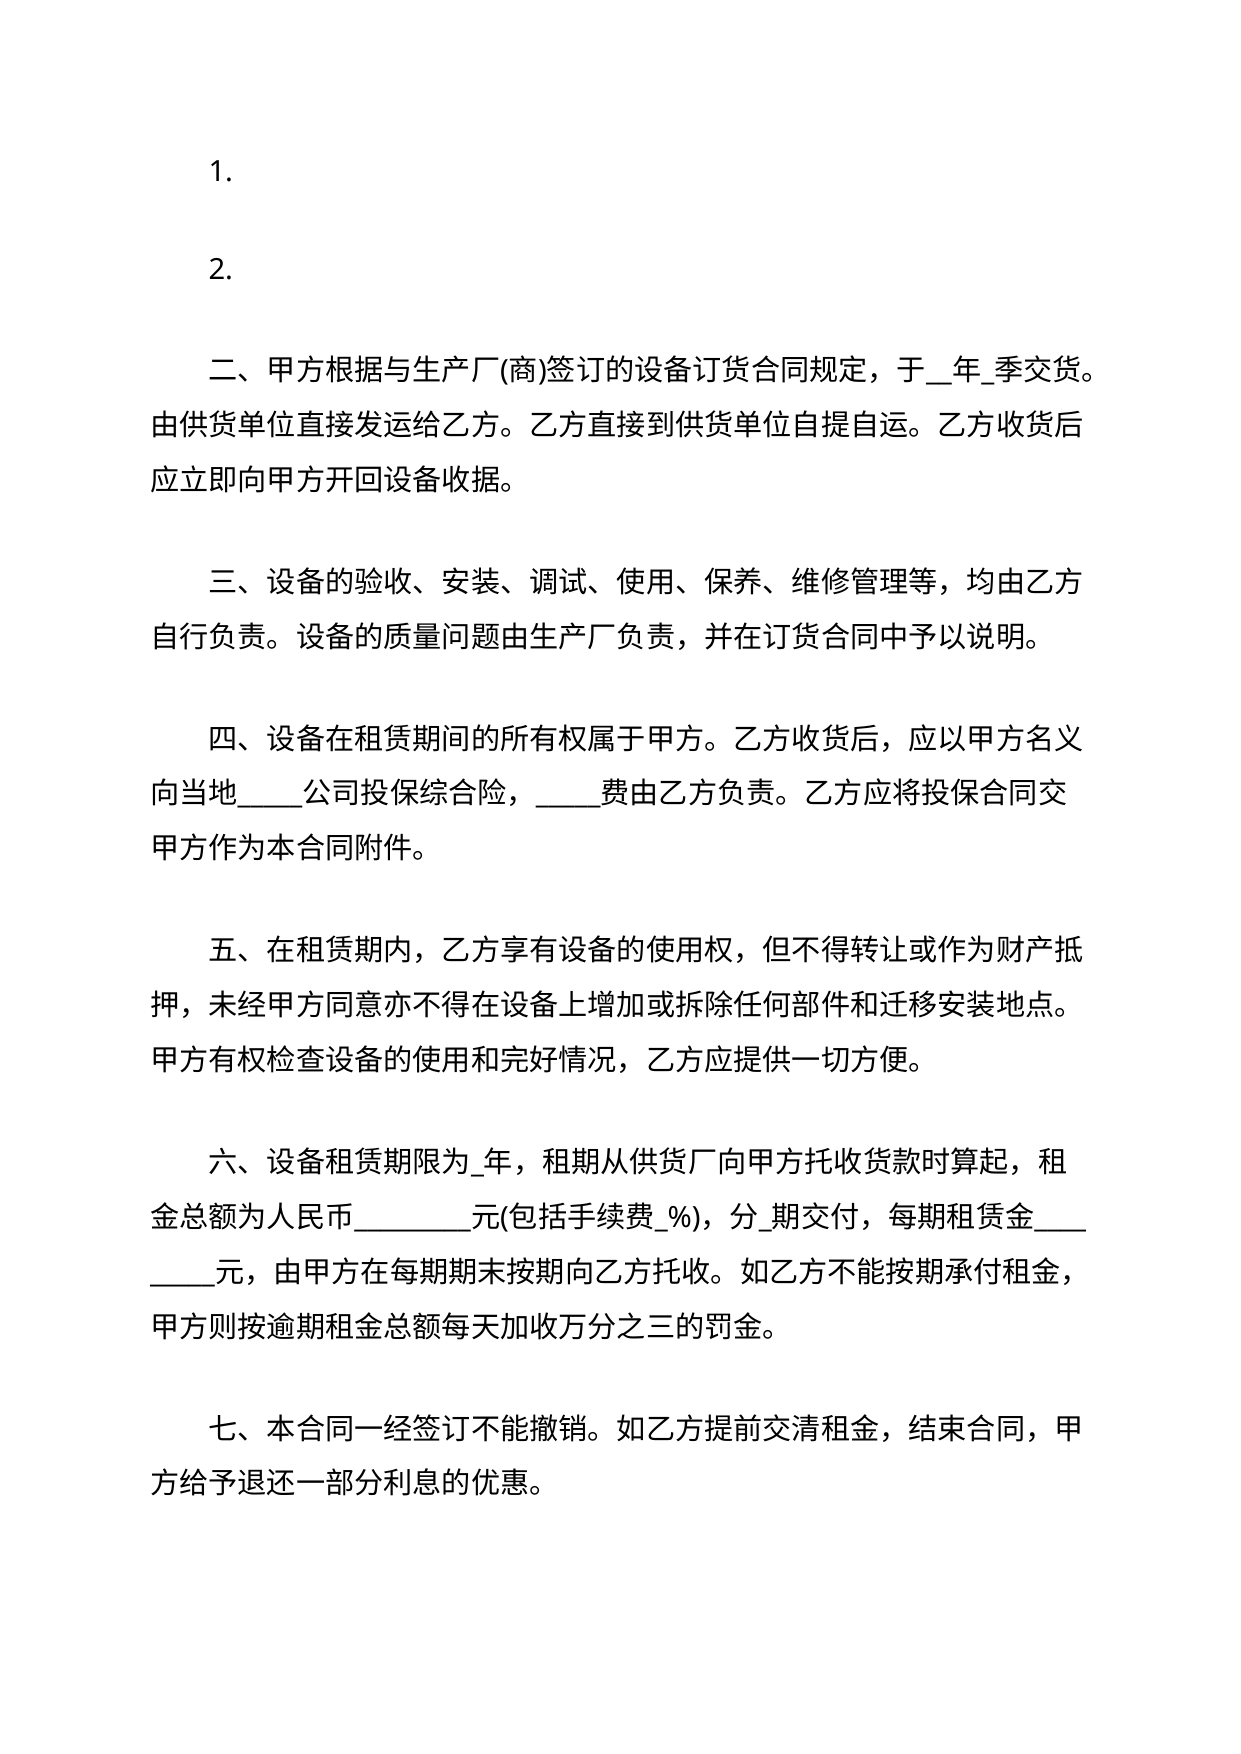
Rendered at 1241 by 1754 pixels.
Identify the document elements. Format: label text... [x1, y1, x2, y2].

text 2. [150, 248, 1090, 288]
text 四、设备在租赁期间的所有权属于甲方。乙方收货后，应以甲方名义向当地_____公司投保综合险，_____费由乙方负责。乙方应将投保合同交甲方作为本合同附件。 [150, 715, 1090, 867]
text 七、本合同一经签订不能撤销。如乙方提前交清租金，结束合同，甲方给予退还一部分利息的优惠。 [150, 1405, 1090, 1502]
text 1. [150, 150, 1090, 190]
text 五、在租赁期内，乙方享有设备的使用权，但不得转让或作为财产抵押，未经甲方同意亦不得在设备上增加或拆除任何部件和迁移安装地点。甲方有权检查设备的使用和完好情况，乙方应提供一切方便。 [150, 927, 1090, 1079]
text 六、设备租赁期限为_年，租期从供货厂向甲方托收货款时算起，租金总额为人民币_________元(包括手续费_%)，分_期交付，每期租赁金_________元，由甲方在每期期末按期向乙方托收。如乙方不能按期承付租金，甲方则按逾期租金总额每天加收万分之三的罚金。 [150, 1138, 1090, 1346]
text 三、设备的验收、安装、调试、使用、保养、维修管理等，均由乙方自行负责。设备的质量问题由生产厂负责，并在订货合同中予以说明。 [150, 558, 1090, 656]
text 二、甲方根据与生产厂(商)签订的设备订货合同规定，于__年_季交货。由供货单位直接发运给乙方。乙方直接到供货单位自提自运。乙方收货后应立即向甲方开回设备收据。 [150, 347, 1090, 499]
